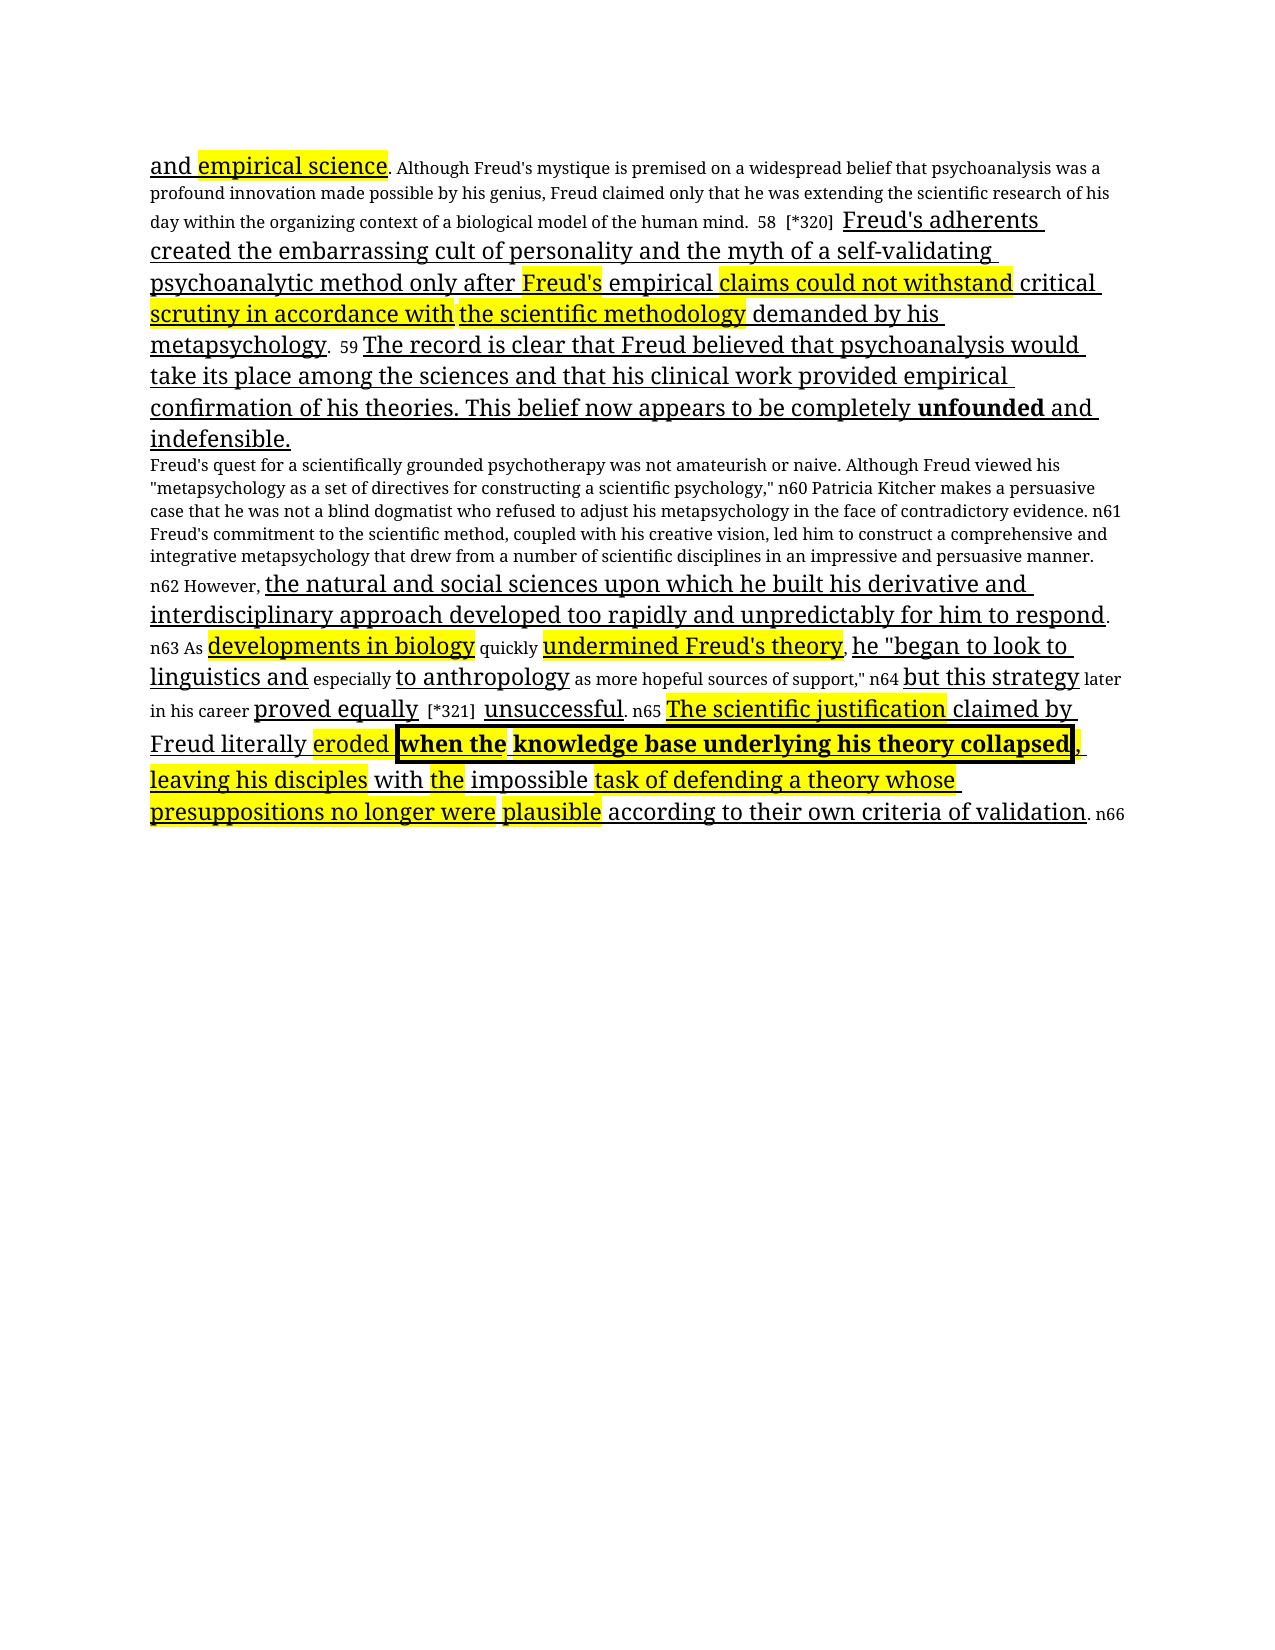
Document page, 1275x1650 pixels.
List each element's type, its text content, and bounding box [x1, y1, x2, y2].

text Freud's quest for a scientifically grounded psychotherapy was not amateurish or naive. Although Freud viewed his "metapsychology as a set of directives for constructing a scientific psychology," n60 Patricia Kitcher makes a persuasive case that he was not a blind dogmatist who refused to adjust his metapsychology in the face of contradictory evidence. n61 Freud's commitment to the scientific method, coupled with his creative vision, led him to construct a comprehensive and integrative metapsychology that drew from a number of scientific disciplines in an impressive and persuasive manner. n62 However, the natural and social sciences upon which he built his derivative and interdisciplinary approach developed too rapidly and unpredictably for him to respond. n63 As developments in biology quickly undermined Freud's theory, he "began to look to linguistics and especially to anthropology as more hopeful sources of support," n64 but this strategy later in his career proved equally [*321] unsuccessful. n65 The scientific justification claimed by Freud literally eroded when the knowledge base underlying his theory collapsed, leaving his disciples with the impossible task of defending a theory whose presuppositions no longer were plausible according to their own criteria of validation. n66 [150, 454, 1125, 827]
